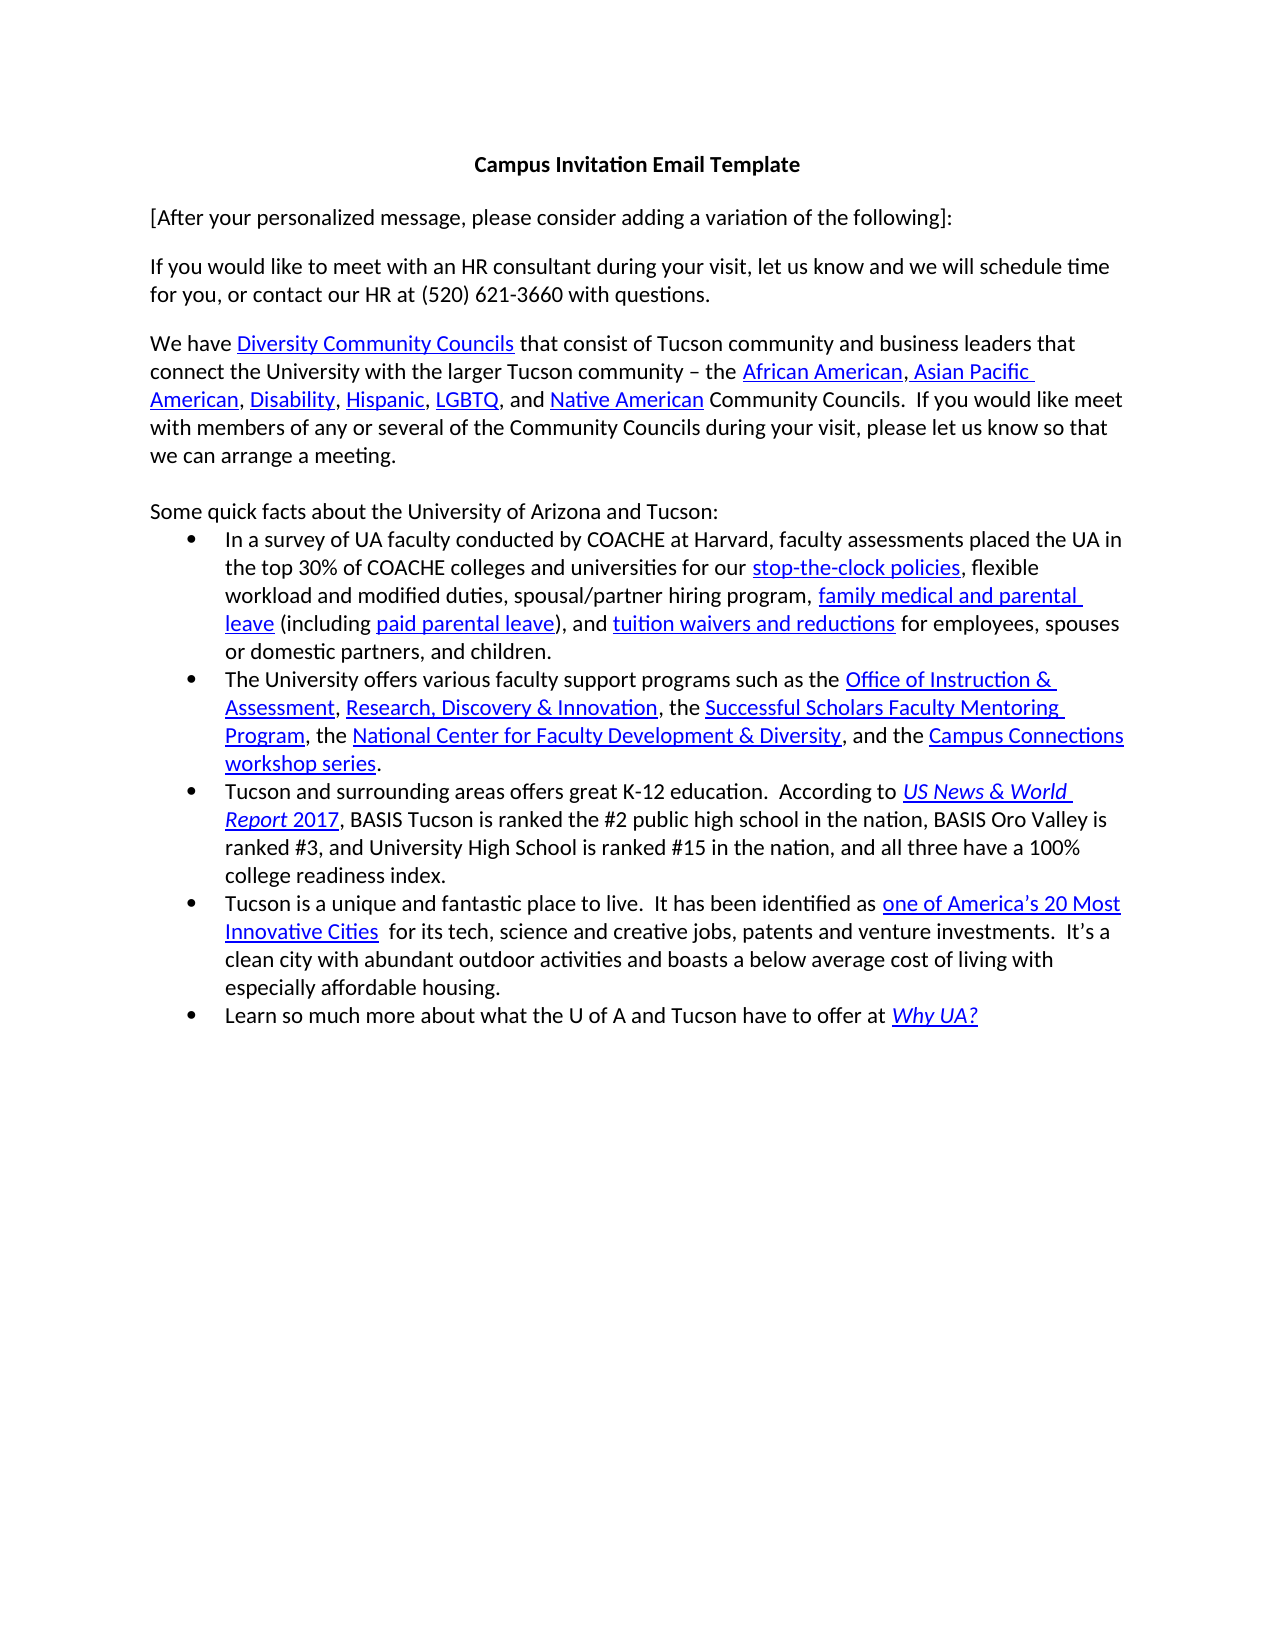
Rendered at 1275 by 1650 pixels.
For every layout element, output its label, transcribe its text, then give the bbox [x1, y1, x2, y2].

list Tucson is a unique and fantastic place to live. It has been identified as one of America’s 20 Most Innovative Cities for its tech, science and creative jobs, patents and venture investments. It’s a clean city with abundant outdoor activities and boasts a below average cost of living with especially affordable housing. [187, 889, 1125, 1001]
list In a survey of UA faculty conducted by COACHE at Harvard, faculty assessments placed the UA in the top 30% of COACHE colleges and universities for our stop-the-clock policies, flexible workload and modified duties, spousal/partner hiring program, family medical and parental leave (including paid parental leave), and tuition waivers and reductions for employees, spouses or domestic partners, and children. [187, 525, 1125, 665]
text [After your personalized message, please consider adding a variation of the following]: [150, 203, 1125, 231]
list Learn so much more about what the U of A and Tucson have to offer at Why UA? [187, 1001, 1125, 1029]
list Tucson and surrounding areas offers great K-12 education. According to US News & World Report 2017, BASIS Tucson is ranked the #2 public high school in the nation, BASIS Oro Valley is ranked #3, and University High School is ranked #15 in the nation, and all three have a 100% college readiness index. [187, 777, 1125, 889]
text If you would like to meet with an HR consultant during your visit, let us know and we will schedule time for you, or contact our HR at (520) 621-3660 with questions. [150, 252, 1125, 308]
text We have Diversity Community Councils that consist of Tucson community and business leaders that connect the University with the larger Tucson community – the African American, Asian Pacific American, Disability, Hispanic, LGBTQ, and Native American Community Councils. If you would like meet with members of any or several of the Community Councils during your visit, please let us know so that we can arrange a meeting. [150, 329, 1125, 469]
text Some quick facts about the University of Arizona and Tucson: [150, 497, 1125, 525]
text Campus Invitation Email Template [150, 150, 1125, 178]
list The University offers various faculty support programs such as the Office of Instruction & Assessment, Research, Discovery & Innovation, the Successful Scholars Faculty Mentoring Program, the National Center for Faculty Development & Diversity, and the Campus Connections workshop series. [187, 665, 1125, 777]
